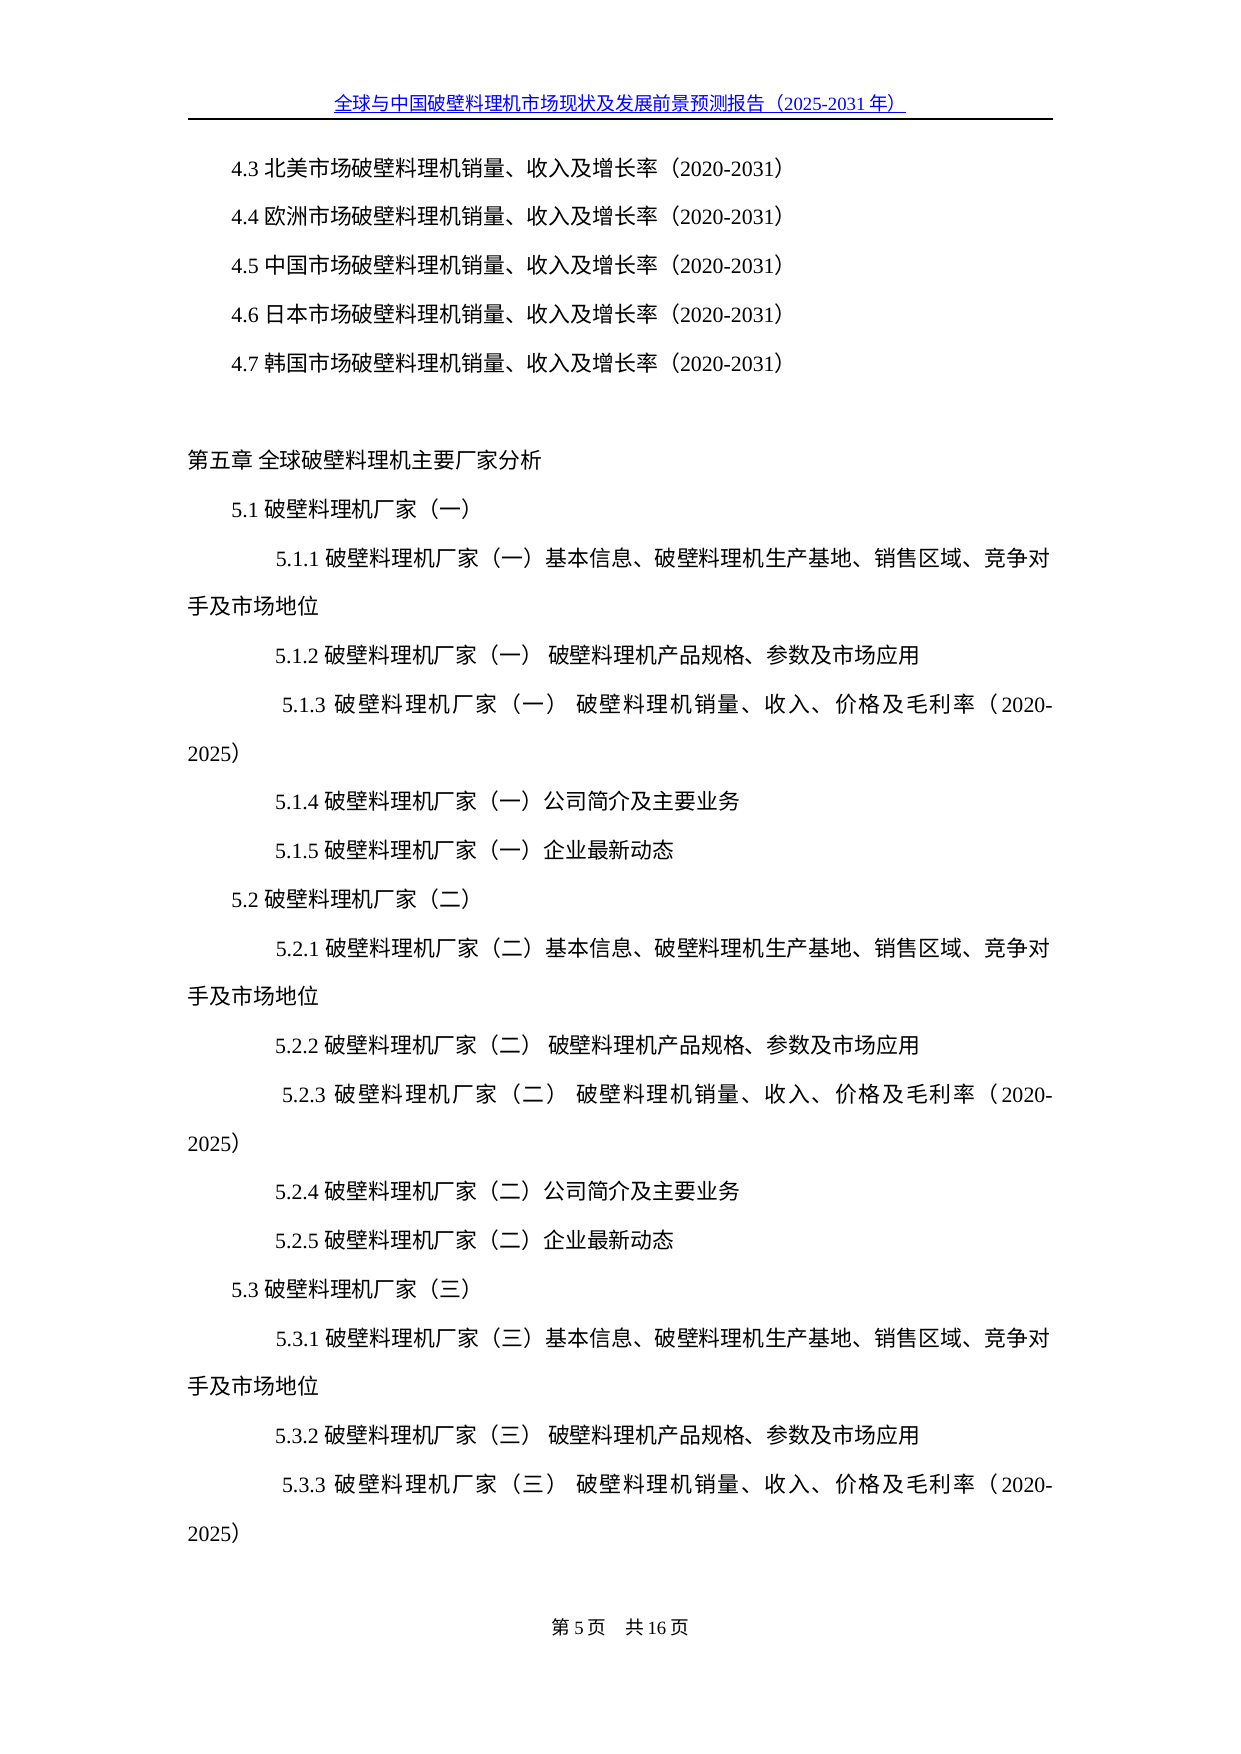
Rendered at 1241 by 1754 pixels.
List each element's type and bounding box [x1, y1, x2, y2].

text [187, 150, 1053, 1548]
